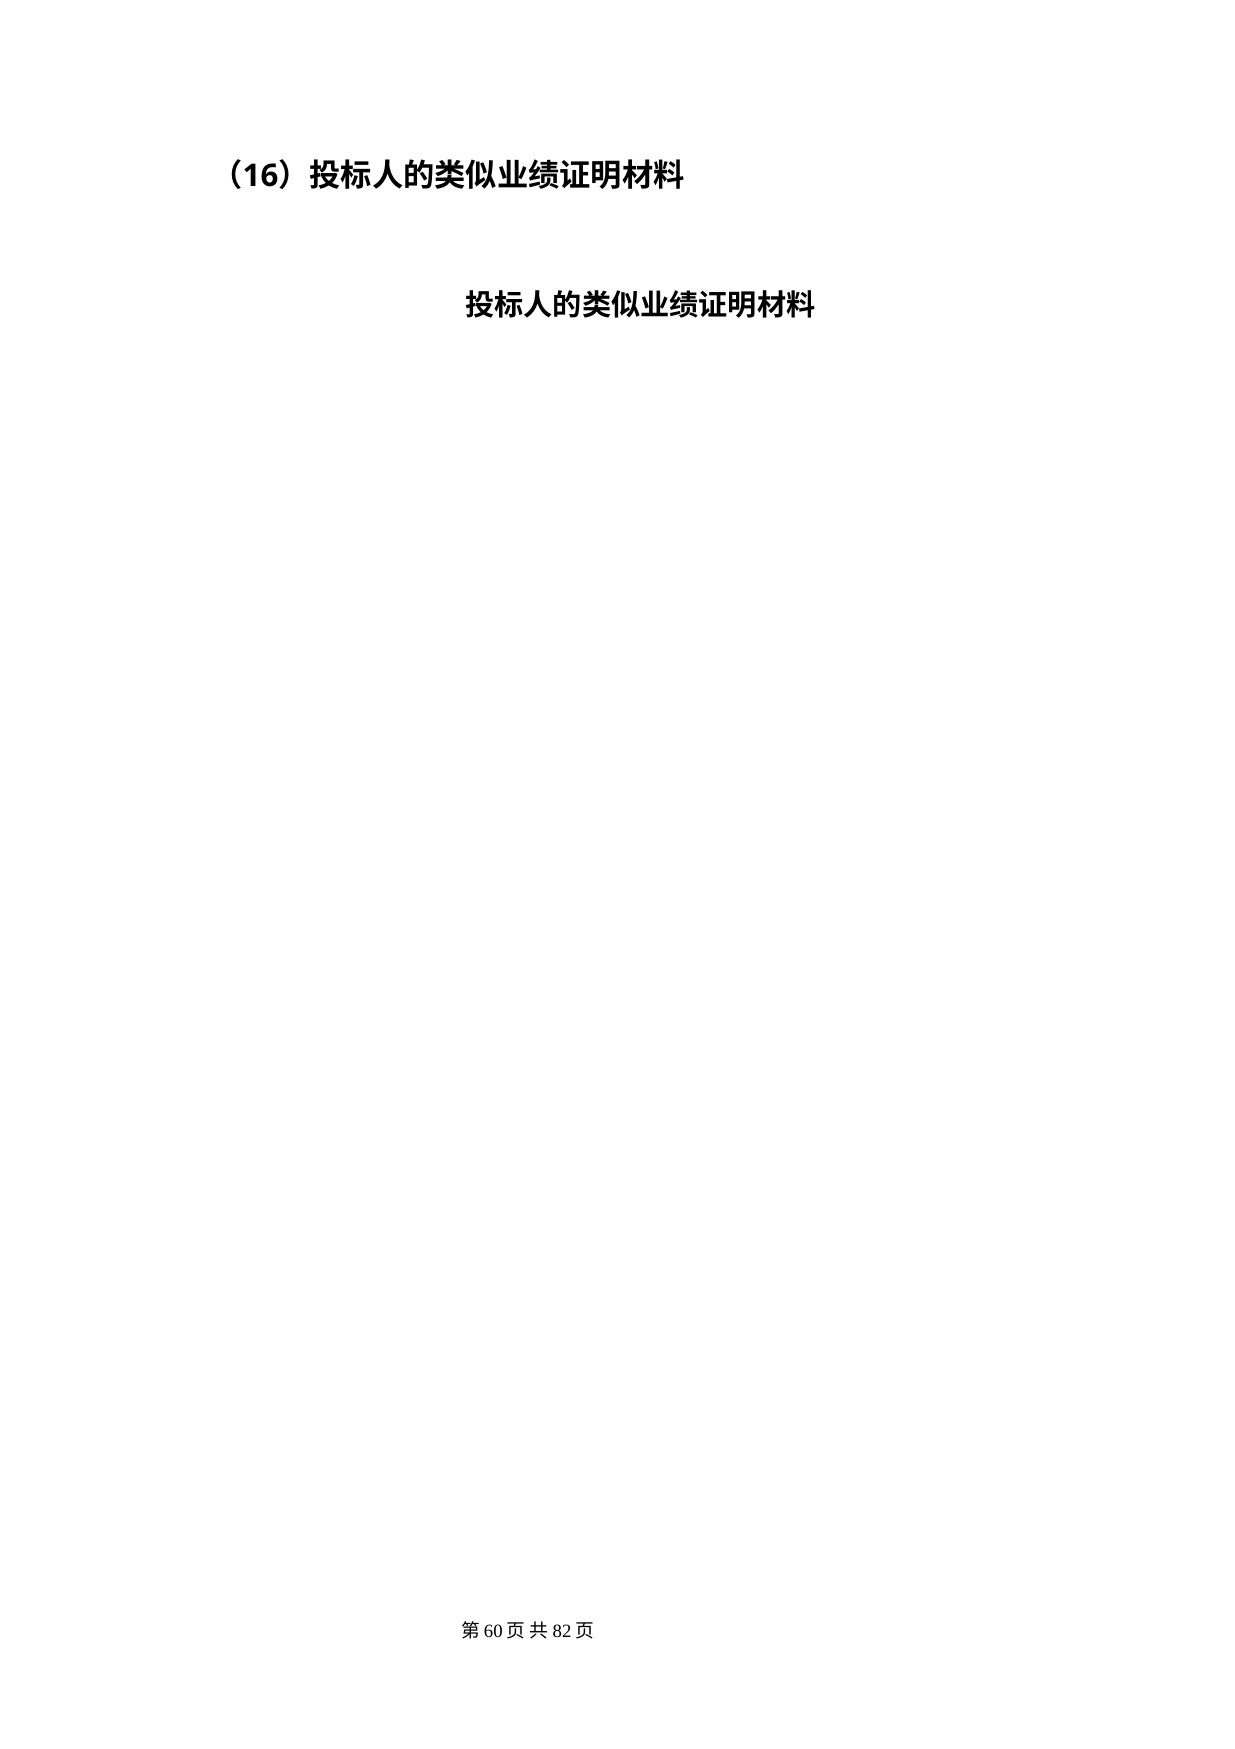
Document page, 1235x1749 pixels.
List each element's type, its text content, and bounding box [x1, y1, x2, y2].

title （16）投标人的类似业绩证明材料 [136, 150, 1086, 195]
text 投标人的类似业绩证明材料 [136, 282, 1086, 324]
